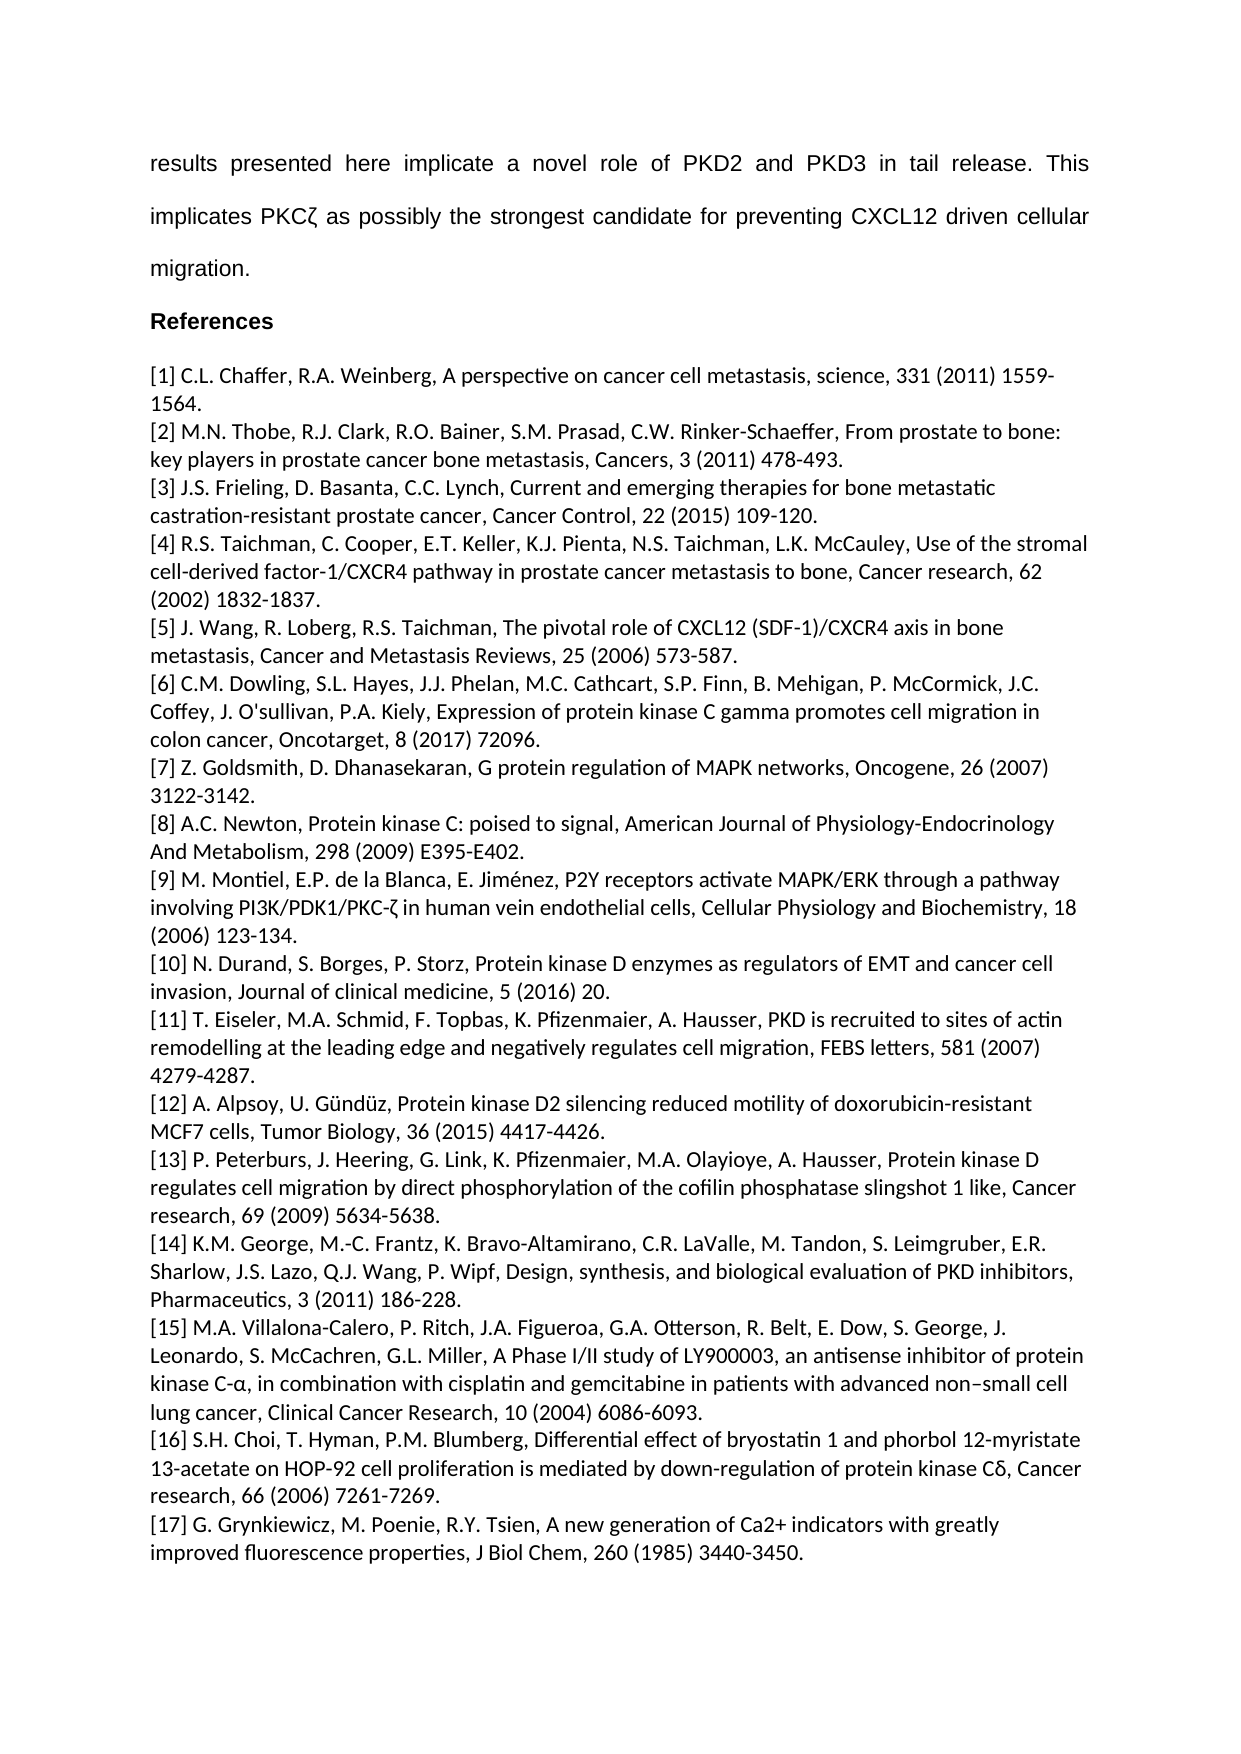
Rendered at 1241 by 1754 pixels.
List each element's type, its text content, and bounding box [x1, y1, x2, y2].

text References [150, 308, 1090, 334]
text [4] R.S. Taichman, C. Cooper, E.T. Keller, K.J. Pienta, N.S. Taichman, L.K. McCauley, Use of the stromal cell-derived factor-1/CXCR4 pathway in prostate cancer metastasis to bone, Cancer research, 62 (2002) 1832-1837. [150, 529, 1090, 613]
text [2] M.N. Thobe, R.J. Clark, R.O. Bainer, S.M. Prasad, C.W. Rinker-Schaeffer, From prostate to bone: key players in prostate cancer bone metastasis, Cancers, 3 (2011) 478-493. [150, 417, 1090, 473]
text [1] C.L. Chaffer, R.A. Weinberg, A perspective on cancer cell metastasis, science, 331 (2011) 1559-1564. [150, 361, 1090, 417]
text [8] A.C. Newton, Protein kinase C: poised to signal, American Journal of Physiology-Endocrinology And Metabolism, 298 (2009) E395-E402. [150, 809, 1090, 865]
text [7] Z. Goldsmith, D. Dhanasekaran, G protein regulation of MAPK networks, Oncogene, 26 (2007) 3122-3142. [150, 753, 1090, 809]
text [15] M.A. Villalona-Calero, P. Ritch, J.A. Figueroa, G.A. Otterson, R. Belt, E. Dow, S. George, J. Leonardo, S. McCachren, G.L. Miller, A Phase I/II study of LY900003, an antisense inhibitor of protein kinase C-α, in combination with cisplatin and gemcitabine in patients with advanced non–small cell lung cancer, Clinical Cancer Research, 10 (2004) 6086-6093. [150, 1313, 1090, 1426]
text [3] J.S. Frieling, D. Basanta, C.C. Lynch, Current and emerging therapies for bone metastatic castration-resistant prostate cancer, Cancer Control, 22 (2015) 109-120. [150, 473, 1090, 529]
text [14] K.M. George, M.-C. Frantz, K. Bravo-Altamirano, C.R. LaValle, M. Tandon, S. Leimgruber, E.R. Sharlow, J.S. Lazo, Q.J. Wang, P. Wipf, Design, synthesis, and biological evaluation of PKD inhibitors, Pharmaceutics, 3 (2011) 186-228. [150, 1229, 1090, 1313]
text [17] G. Grynkiewicz, M. Poenie, R.Y. Tsien, A new generation of Ca2+ indicators with greatly improved fluorescence properties, J Biol Chem, 260 (1985) 3440-3450. [150, 1510, 1090, 1566]
text [16] S.H. Choi, T. Hyman, P.M. Blumberg, Differential effect of bryostatin 1 and phorbol 12-myristate 13-acetate on HOP-92 cell proliferation is mediated by down-regulation of protein kinase Cδ, Cancer research, 66 (2006) 7261-7269. [150, 1426, 1090, 1510]
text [150, 150, 1090, 282]
text [5] J. Wang, R. Loberg, R.S. Taichman, The pivotal role of CXCL12 (SDF-1)/CXCR4 axis in bone metastasis, Cancer and Metastasis Reviews, 25 (2006) 573-587. [150, 613, 1090, 669]
text [9] M. Montiel, E.P. de la Blanca, E. Jiménez, P2Y receptors activate MAPK/ERK through a pathway involving PI3K/PDK1/PKC-ζ in human vein endothelial cells, Cellular Physiology and Biochemistry, 18 (2006) 123-134. [150, 865, 1090, 949]
text [10] N. Durand, S. Borges, P. Storz, Protein kinase D enzymes as regulators of EMT and cancer cell invasion, Journal of clinical medicine, 5 (2016) 20. [150, 949, 1090, 1005]
text [13] P. Peterburs, J. Heering, G. Link, K. Pfizenmaier, M.A. Olayioye, A. Hausser, Protein kinase D regulates cell migration by direct phosphorylation of the cofilin phosphatase slingshot 1 like, Cancer research, 69 (2009) 5634-5638. [150, 1145, 1090, 1229]
text [12] A. Alpsoy, U. Gündüz, Protein kinase D2 silencing reduced motility of doxorubicin-resistant MCF7 cells, Tumor Biology, 36 (2015) 4417-4426. [150, 1089, 1090, 1145]
text [11] T. Eiseler, M.A. Schmid, F. Topbas, K. Pfizenmaier, A. Hausser, PKD is recruited to sites of actin remodelling at the leading edge and negatively regulates cell migration, FEBS letters, 581 (2007) 4279-4287. [150, 1005, 1090, 1089]
text [6] C.M. Dowling, S.L. Hayes, J.J. Phelan, M.C. Cathcart, S.P. Finn, B. Mehigan, P. McCormick, J.C. Coffey, J. O'sullivan, P.A. Kiely, Expression of protein kinase C gamma promotes cell migration in colon cancer, Oncotarget, 8 (2017) 72096. [150, 669, 1090, 753]
